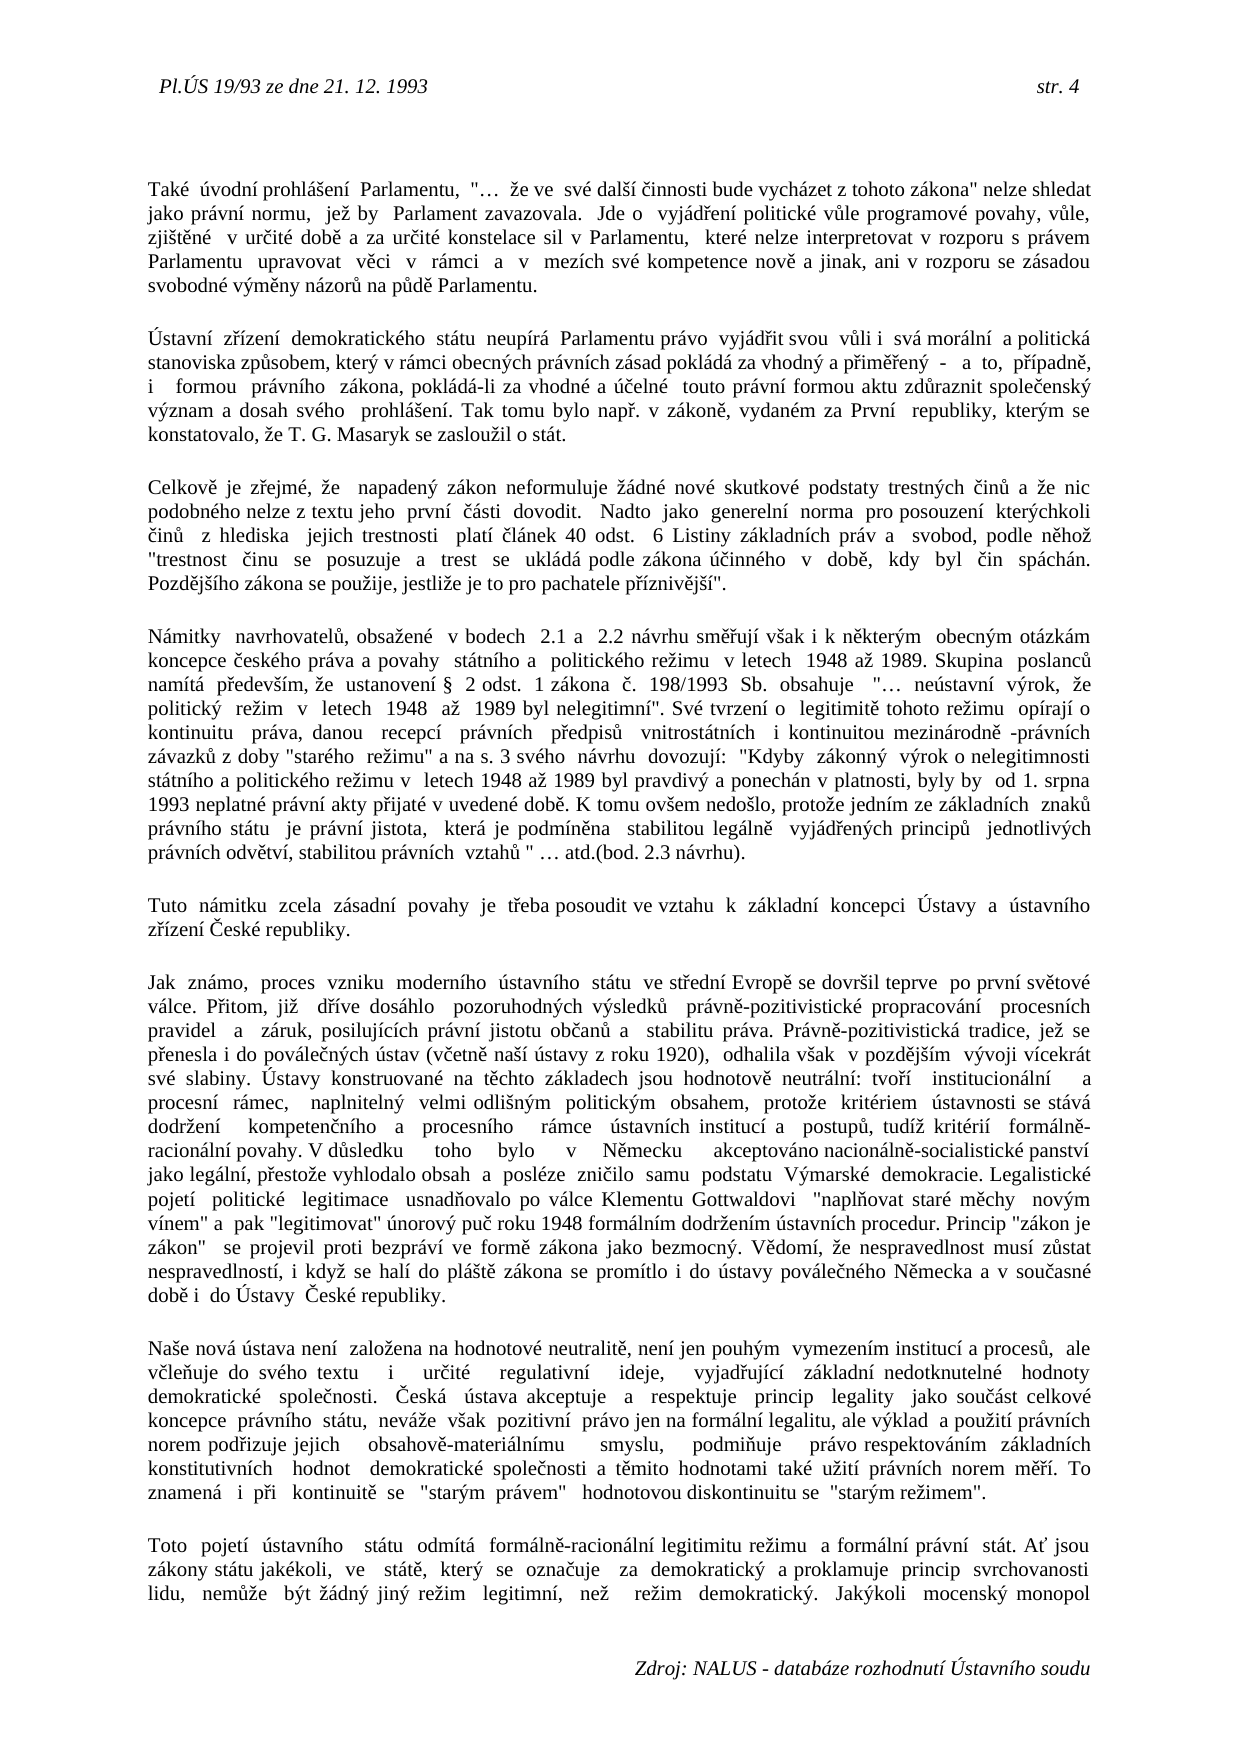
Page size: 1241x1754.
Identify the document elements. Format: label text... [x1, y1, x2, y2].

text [148, 1533, 1092, 1605]
text Také úvodní prohlášení Parlamentu, "… že ve své další činnosti bude vycházet z tohoto zákona" nelze shledat jako právní normu, jež by Parlament zavazovala. Jde o vyjádření politické vůle programové povahy, vůle, zjištěné v určité době a za určité konstelace sil v Parlamentu, které nelze interpretovat v rozporu s právem Parlamentu upravovat věci v rámci a v mezích své kompetence nově a jinak, ani v rozporu se zásadou svobodné výměny názorů na půdě Parlamentu. [148, 176, 1092, 297]
text Naše nová ústava není založena na hodnotové neutralitě, není jen pouhým vymezením institucí a procesů, ale včleňuje do svého textu i určité regulativní ideje, vyjadřující základní nedotknutelné hodnoty demokratické společnosti. Česká ústava akceptuje a respektuje princip legality jako součást celkové koncepce právního státu, neváže však pozitivní právo jen na formální legalitu, ale výklad a použití právních norem podřizuje jejich obsahově-materiálnímu smyslu, podmiňuje právo respektováním základních konstitutivních hodnot demokratické společnosti a těmito hodnotami také užití právních norem měří. To znamená i při kontinuitě se "starým právem" hodnotovou diskontinuitu se "starým režimem". [148, 1336, 1092, 1504]
text Ústavní zřízení demokratického státu neupírá Parlamentu právo vyjádřit svou vůli i svá morální a politická stanoviska způsobem, který v rámci obecných právních zásad pokládá za vhodný a přiměřený - a to, případně, i formou právního zákona, pokládá-li za vhodné a účelné touto právní formou aktu zdůraznit společenský význam a dosah svého prohlášení. Tak tomu bylo např. v zákoně, vydaném za První republiky, kterým se konstatovalo, že T. G. Masaryk se zasloužil o stát. [148, 326, 1092, 446]
text Celkově je zřejmé, že napadený zákon neformuluje žádné nové skutkové podstaty trestných činů a že nic podobného nelze z textu jeho první části dovodit. Nadto jako generelní norma pro posouzení kterýchkoli činů z hlediska jejich trestnosti platí článek 40 odst. 6 Listiny základních práv a svobod, podle něhož "trestnost činu se posuzuje a trest se ukládá podle zákona účinného v době, kdy byl čin spáchán. Pozdějšího zákona se použije, jestliže je to pro pachatele příznivější". [148, 474, 1092, 595]
text Tuto námitku zcela zásadní povahy je třeba posoudit ve vztahu k základní koncepci Ústavy a ústavního zřízení České republiky. [148, 893, 1092, 941]
text Námitky navrhovatelů, obsažené v bodech 2.1 a 2.2 návrhu směřují však i k některým obecným otázkám koncepce českého práva a povahy státního a politického režimu v letech 1948 až 1989. Skupina poslanců namítá především, že ustanovení § 2 odst. 1 zákona č. 198/1993 Sb. obsahuje "… neústavní výrok, že politický režim v letech 1948 až 1989 byl nelegitimní". Své tvrzení o legitimitě tohoto režimu opírají o kontinuitu práva, danou recepcí právních předpisů vnitrostátních i kontinuitou mezinárodně -právních závazků z doby "starého režimu" a na s. 3 svého návrhu dovozují: "Kdyby zákonný výrok o nelegitimnosti státního a politického režimu v letech 1948 až 1989 byl pravdivý a ponechán v platnosti, byly by od 1. srpna 1993 neplatné právní akty přijaté v uvedené době. K tomu ovšem nedošlo, protože jedním ze základních znaků právního státu je právní jistota, která je podmíněna stabilitou legálně vyjádřených principů jednotlivých právních odvětví, stabilitou právních vztahů " … atd.(bod. 2.3 návrhu). [148, 624, 1092, 864]
text Jak známo, proces vzniku moderního ústavního státu ve střední Evropě se dovršil teprve po první světové válce. Přitom, již dříve dosáhlo pozoruhodných výsledků právně-pozitivistické propracování procesních pravidel a záruk, posilujících právní jistotu občanů a stabilitu práva. Právně-pozitivistická tradice, jež se přenesla i do poválečných ústav (včetně naší ústavy z roku 1920), odhalila však v pozdějším vývoji vícekrát své slabiny. Ústavy konstruované na těchto základech jsou hodnotově neutrální: tvoří institucionální a procesní rámec, naplnitelný velmi odlišným politickým obsahem, protože kritériem ústavnosti se stává dodržení kompetenčního a procesního rámce ústavních institucí a postupů, tudíž kritérií formálně-racionální povahy. V důsledku toho bylo v Německu akceptováno nacionálně-socialistické panství jako legální, přestože vyhlodalo obsah a posléze zničilo samu podstatu Výmarské demokracie. Legalistické pojetí politické legitimace usnadňovalo po válce Klementu Gottwaldovi "naplňovat staré měchy novým vínem" a pak "legitimovat" únorový puč roku 1948 formálním dodržením ústavních procedur. Princip "zákon je zákon" se projevil proti bezpráví ve formě zákona jako bezmocný. Vědomí, že nespravedlnost musí zůstat nespravedlností, i když se halí do pláště zákona se promítlo i do ústavy poválečného Německa a v současné době i do Ústavy České republiky. [148, 970, 1092, 1307]
